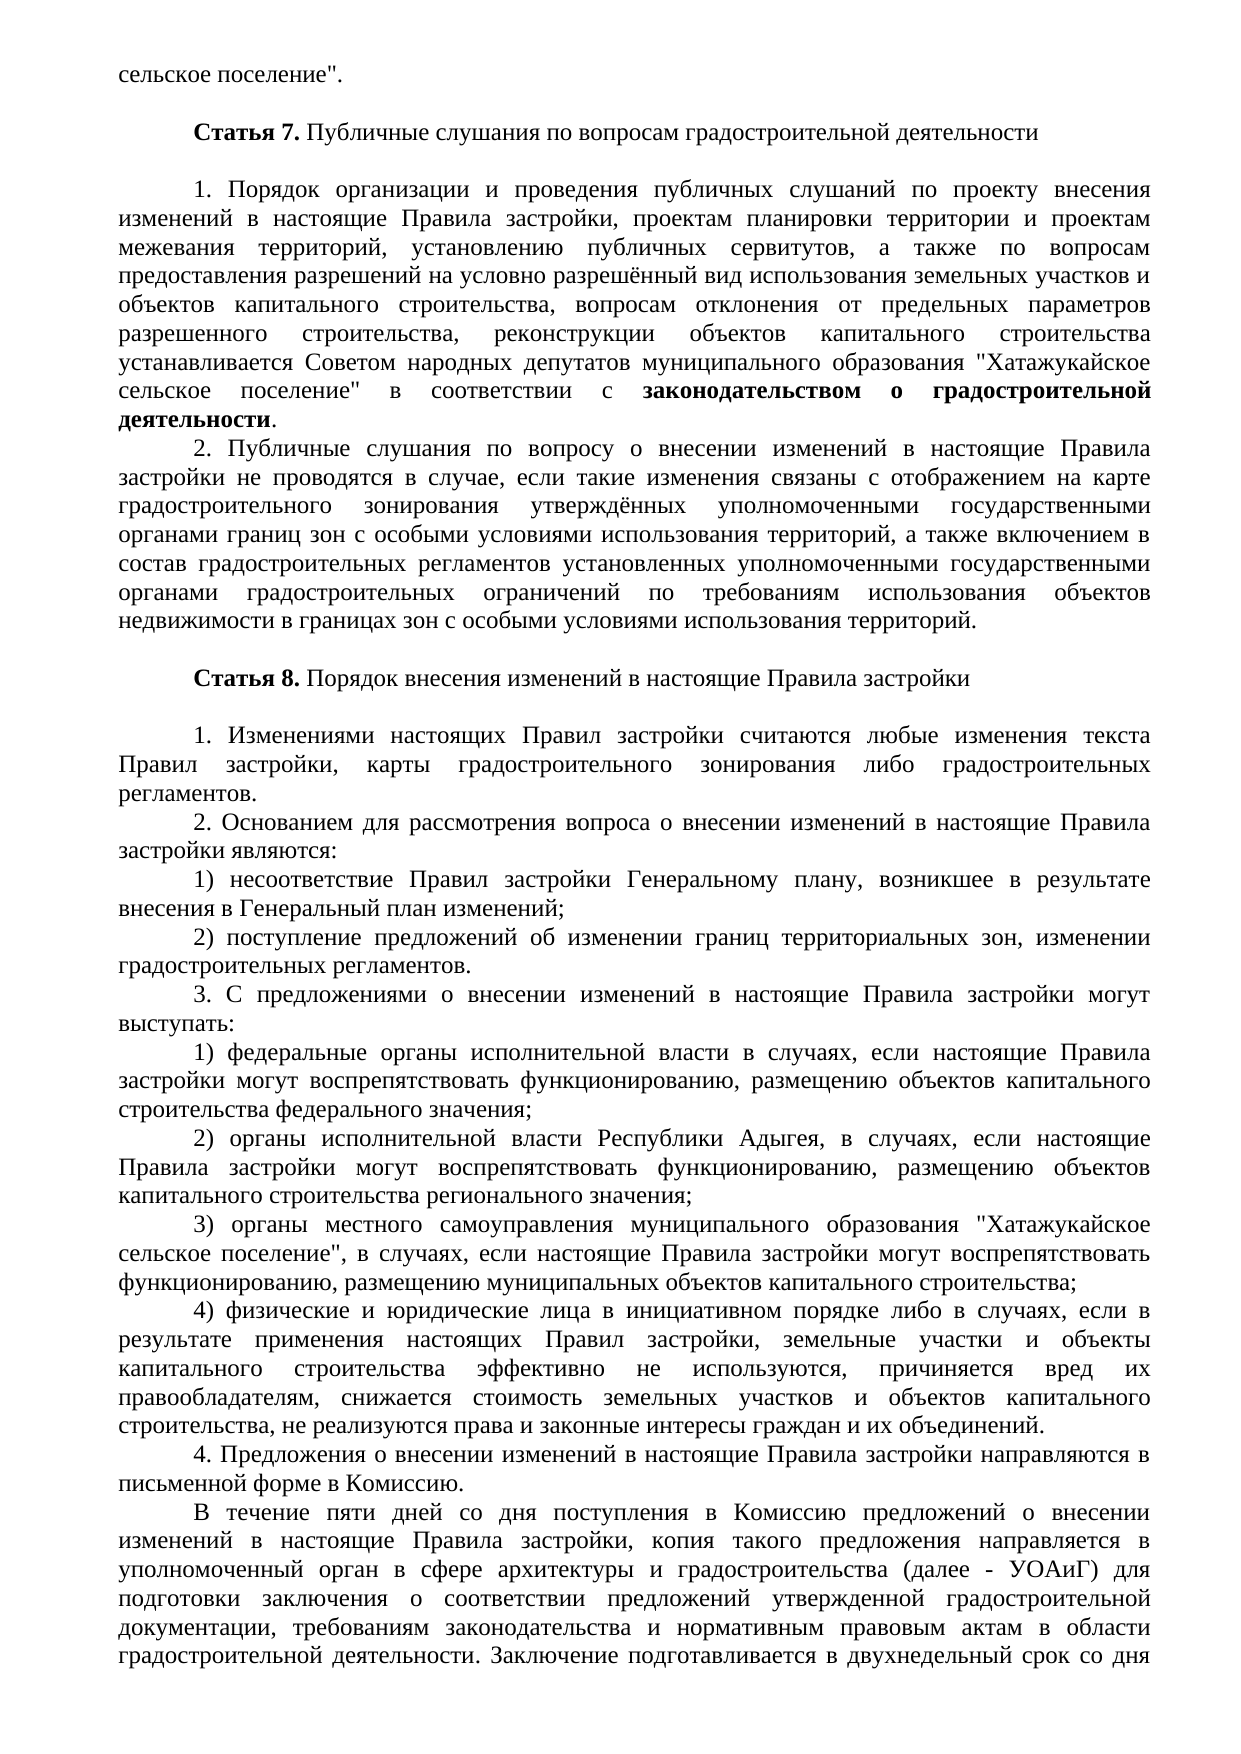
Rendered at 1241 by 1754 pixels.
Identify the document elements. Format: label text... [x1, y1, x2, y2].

text 1. Порядок организации и проведения публичных слушаний по проекту внесения изменений в настоящие Правила застройки, проектам планировки территории и проектам межевания территорий, установлению публичных сервитутов, а также по вопросам предоставления разрешений на условно разрешённый вид использования земельных участков и объектов капитального строительства, вопросам отклонения от предельных параметров разрешенного строительства, реконструкции объектов капитального строительства устанавливается Советом народных депутатов муниципального образования "Хатажукайское сельское поселение" в соответствии с законодательством о градостроительной деятельности. [118, 174, 1152, 433]
text 2. Публичные слушания по вопросу о внесении изменений в настоящие Правила застройки не проводятся в случае, если такие изменения связаны с отображением на карте градостроительного зонирования утверждённых уполномоченными государственными органами границ зон с особыми условиями использования территорий, а также включением в состав градостроительных регламентов установленных уполномоченными государственными органами градостроительных ограничений по требованиям использования объектов недвижимости в границах зон с особыми условиями использования территорий. [118, 433, 1152, 634]
text 4. Предложения о внесении изменений в настоящие Правила застройки направляются в письменной форме в Комиссию. [118, 1439, 1152, 1497]
text 1. Изменениями настоящих Правил застройки считаются любые изменения текста Правил застройки, карты градостроительного зонирования либо градостроительных регламентов. [118, 720, 1152, 807]
text 3) органы местного самоуправления муниципального образования "Хатажукайское сельское поселение", в случаях, если настоящие Правила застройки могут воспрепятствовать функционированию, размещению муниципальных объектов капитального строительства; [118, 1209, 1152, 1295]
text 2) поступление предложений об изменении границ территориальных зон, изменении градостроительных регламентов. [118, 922, 1152, 979]
text 3. С предложениями о внесении изменений в настоящие Правила застройки могут выступать: [118, 979, 1152, 1037]
text Статья 8. Порядок внесения изменений в настоящие Правила застройки [193, 663, 1152, 692]
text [118, 59, 1152, 88]
text 2. Основанием для рассмотрения вопроса о внесении изменений в настоящие Правила застройки являются: [118, 807, 1152, 864]
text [118, 1497, 1152, 1669]
text 1) несоответствие Правил застройки Генеральному плану, возникшее в результате внесения в Генеральный план изменений; [118, 864, 1152, 922]
text 4) физические и юридические лица в инициативном порядке либо в случаях, если в результате применения настоящих Правил застройки, земельные участки и объекты капитального строительства эффективно не используются, причиняется вред их правообладателям, снижается стоимость земельных участков и объектов капитального строительства, не реализуются права и законные интересы граждан и их объединений. [118, 1295, 1152, 1439]
text Статья 7. Публичные слушания по вопросам градостроительной деятельности [193, 117, 1152, 145]
text 1) федеральные органы исполнительной власти в случаях, если настоящие Правила застройки могут воспрепятствовать функционированию, размещению объектов капитального строительства федерального значения; [118, 1037, 1152, 1123]
text 2) органы исполнительной власти Республики Адыгея, в случаях, если настоящие Правила застройки могут воспрепятствовать функционированию, размещению объектов капитального строительства регионального значения; [118, 1123, 1152, 1209]
